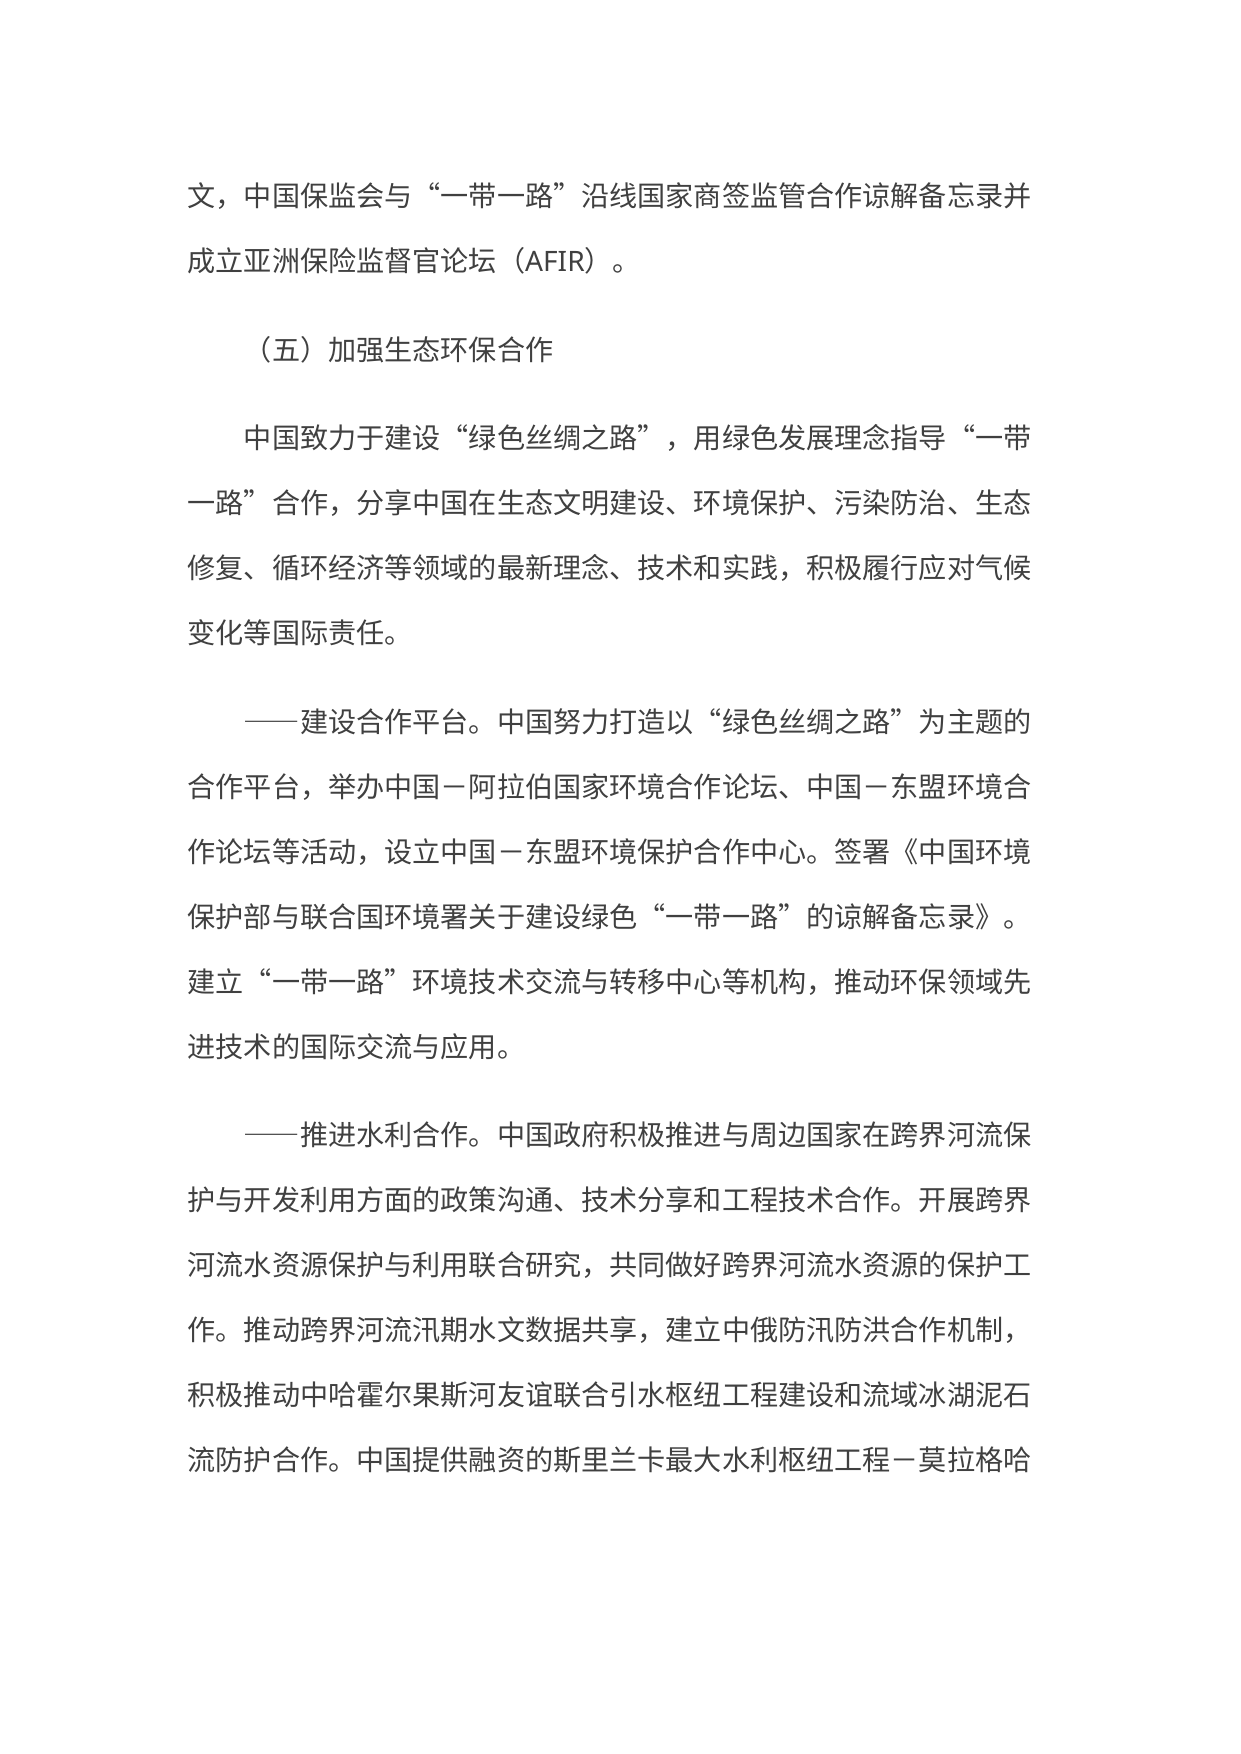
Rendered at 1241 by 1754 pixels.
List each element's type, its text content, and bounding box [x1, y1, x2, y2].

text ——建设合作平台。中国努力打造以“绿色丝绸之路”为主题的合作平台，举办中国－阿拉伯国家环境合作论坛、中国－东盟环境合作论坛等活动，设立中国－东盟环境保护合作中心。签署《中国环境保护部与联合国环境署关于建设绿色“一带一路”的谅解备忘录》。建立“一带一路”环境技术交流与转移中心等机构，推动环保领域先进技术的国际交流与应用。 [187, 687, 1053, 1077]
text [187, 162, 1053, 292]
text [187, 1101, 1053, 1491]
text 中国致力于建设“绿色丝绸之路”，用绿色发展理念指导“一带一路”合作，分享中国在生态文明建设、环境保护、污染防治、生态修复、循环经济等领域的最新理念、技术和实践，积极履行应对气候变化等国际责任。 [187, 404, 1053, 664]
text （五）加强生态环保合作 [187, 315, 1053, 380]
